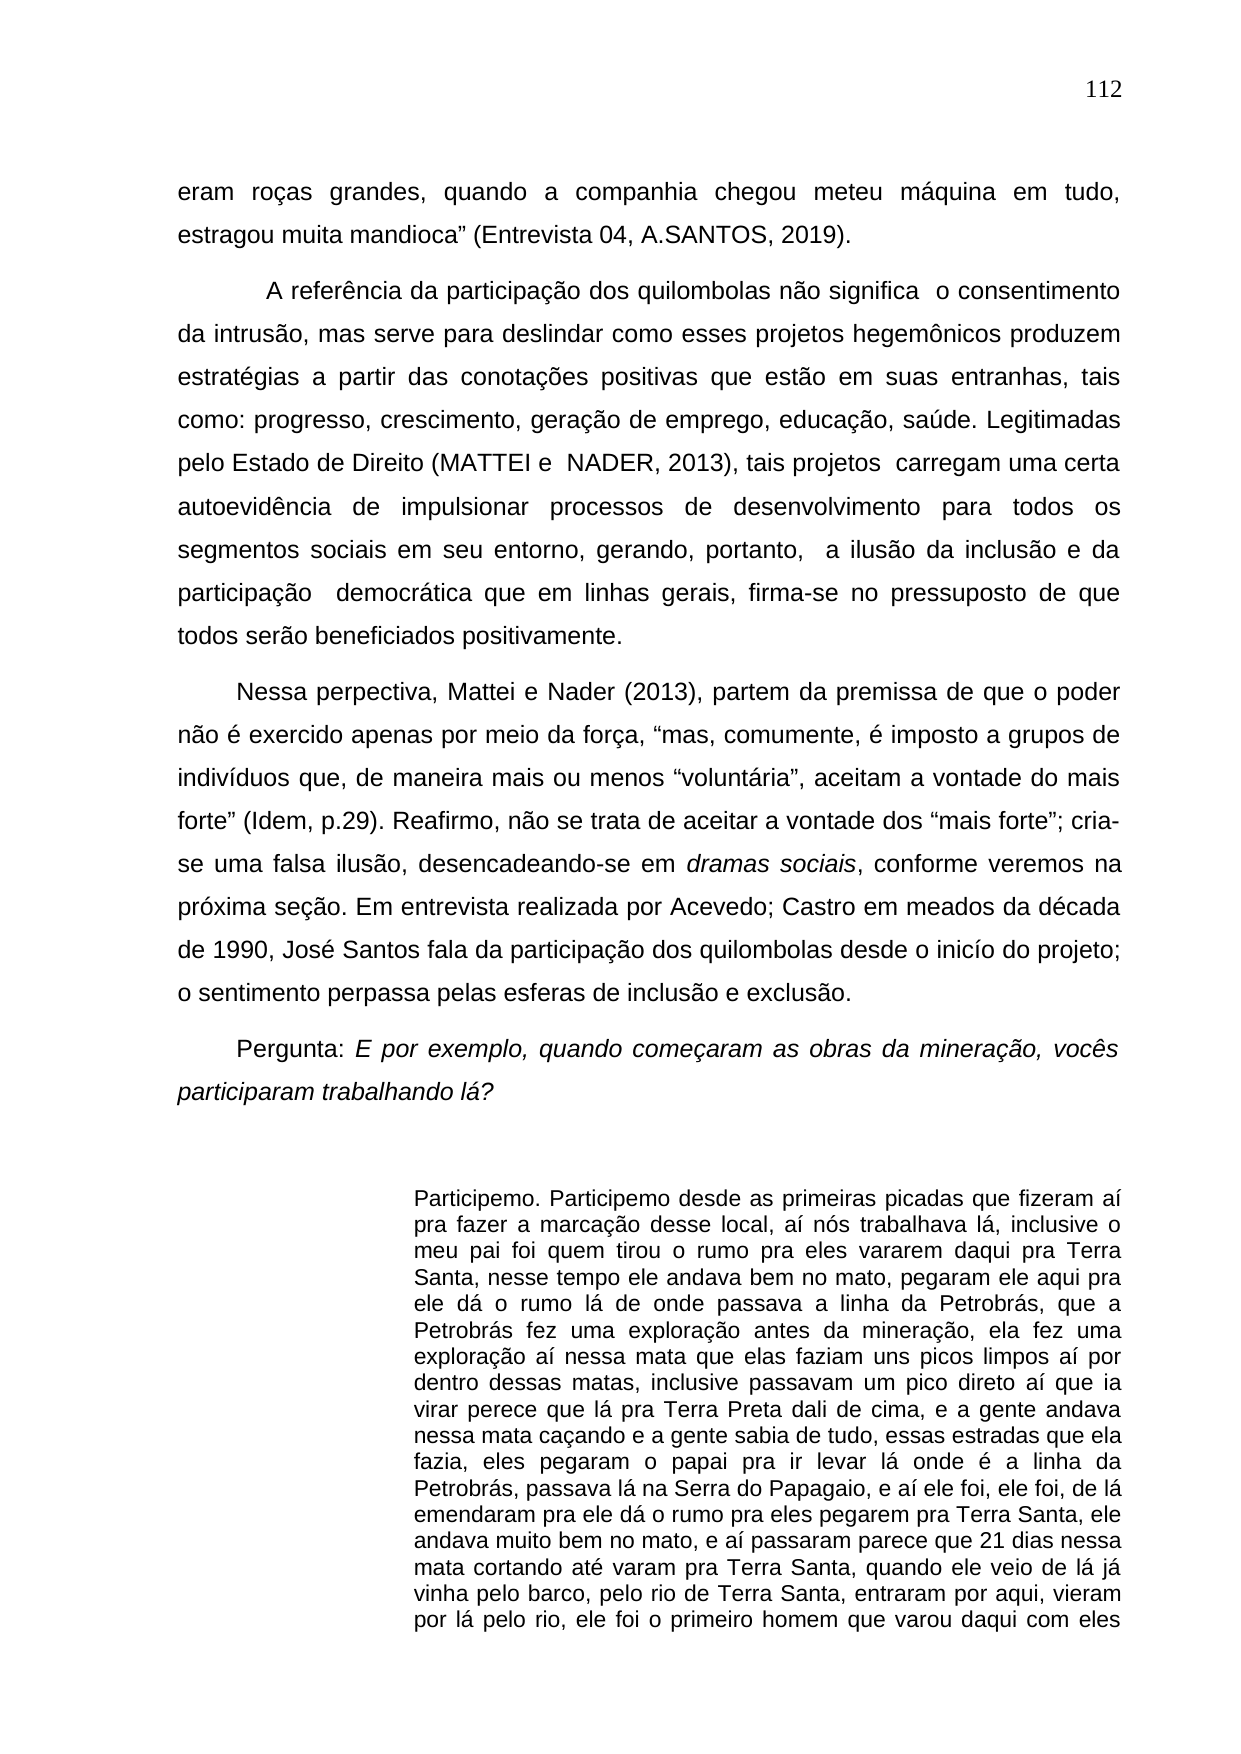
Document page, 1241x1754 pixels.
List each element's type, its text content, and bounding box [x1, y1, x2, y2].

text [177, 177, 1122, 249]
text A referência da participação dos quilombolas não significa o consentimento da intrusão, mas serve para deslindar como esses projetos hegemônicos produzem estratégias a partir das conotações positivas que estão em suas entranhas, tais como: progresso, crescimento, geração de emprego, educação, saúde. Legitimadas pelo Estado de Direito (MATTEI e NADER, 2013), tais projetos carregam uma certa autoevidência de impulsionar processos de desenvolvimento para todos os segmentos sociais em seu entorno, gerando, portanto, a ilusão da inclusão e da participação democrática que em linhas gerais, firma-se no pressuposto de que todos serão beneficiados positivamente. [177, 276, 1122, 650]
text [413, 1185, 1122, 1633]
text Pergunta: E por exemplo, quando começaram as obras da mineração, vocês participaram trabalhando lá? [177, 1034, 1122, 1106]
text Nessa perpectiva, Mattei e Nader (2013), partem da premissa de que o poder não é exercido apenas por meio da força, “mas, comumente, é imposto a grupos de indivíduos que, de maneira mais ou menos “voluntária”, aceitam a vontade do mais forte” (Idem, p.29). Reafirmo, não se trata de aceitar a vontade dos “mais forte”; cria-se uma falsa ilusão, desencadeando-se em dramas sociais, conforme veremos na próxima seção. Em entrevista realizada por Acevedo; Castro em meados da década de 1990, José Santos fala da participação dos quilombolas desde o inicío do projeto; o sentimento perpassa pelas esferas de inclusão e exclusão. [177, 677, 1122, 1007]
